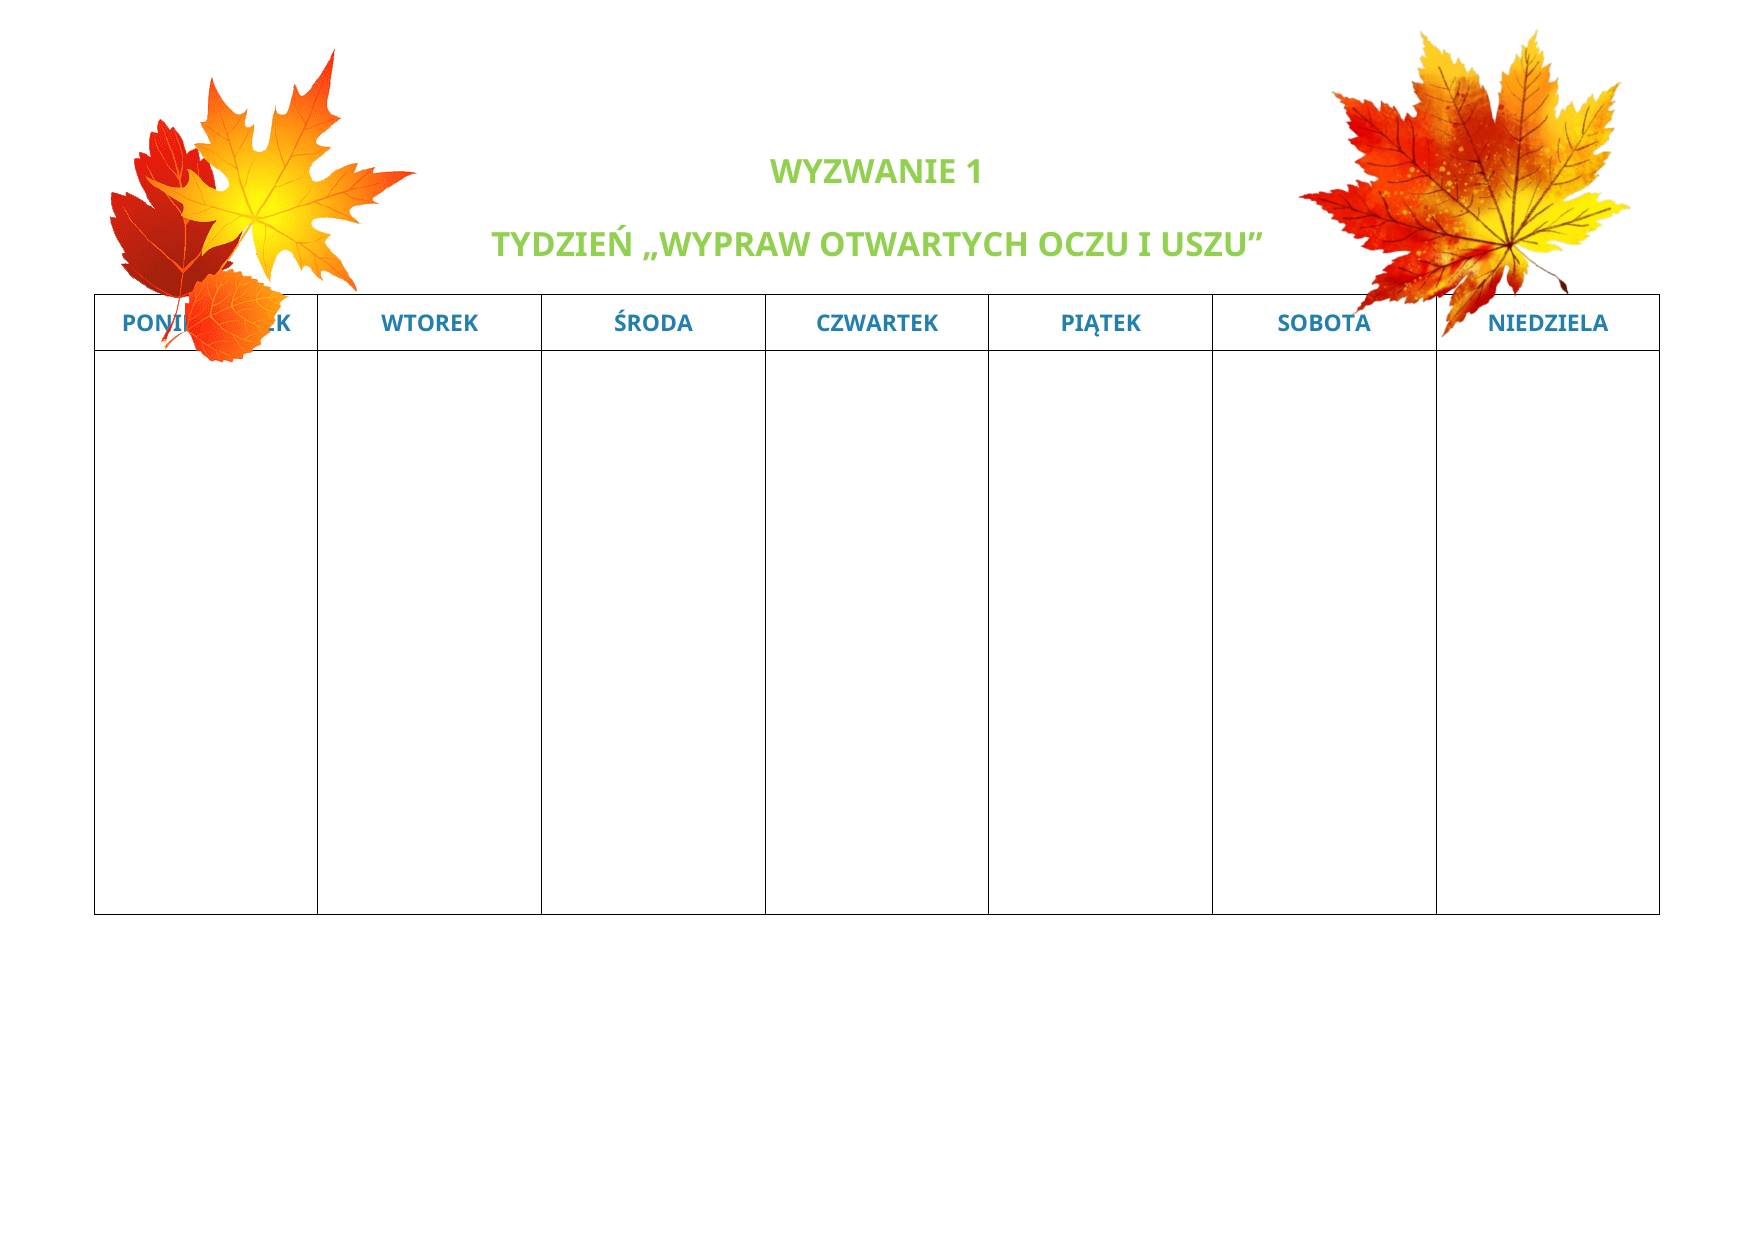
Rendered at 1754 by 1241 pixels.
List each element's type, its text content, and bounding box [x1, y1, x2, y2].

table_header PIĄTEK [989, 295, 1212, 350]
picture [1228, 0, 1696, 420]
table_header WTOREK [422, 295, 541, 350]
picture [92, 42, 422, 369]
table_header SOBOTA [1213, 295, 1397, 350]
table_cell [989, 351, 1212, 914]
table_cell [542, 351, 765, 914]
table_header CZWARTEK [766, 295, 988, 350]
table_header NIEDZIELA [1578, 295, 1659, 350]
table_cell [1437, 351, 1659, 914]
table_cell [95, 369, 317, 914]
table_cell [766, 351, 988, 914]
text TYDZIEŃ „WYPRAW OTWARTYCH OCZU I USZU” [422, 221, 1248, 266]
text WYZWANIE 1 [422, 148, 1285, 193]
table_header ŚRODA [542, 295, 765, 350]
table_cell [1213, 351, 1436, 914]
table_cell [318, 351, 541, 914]
